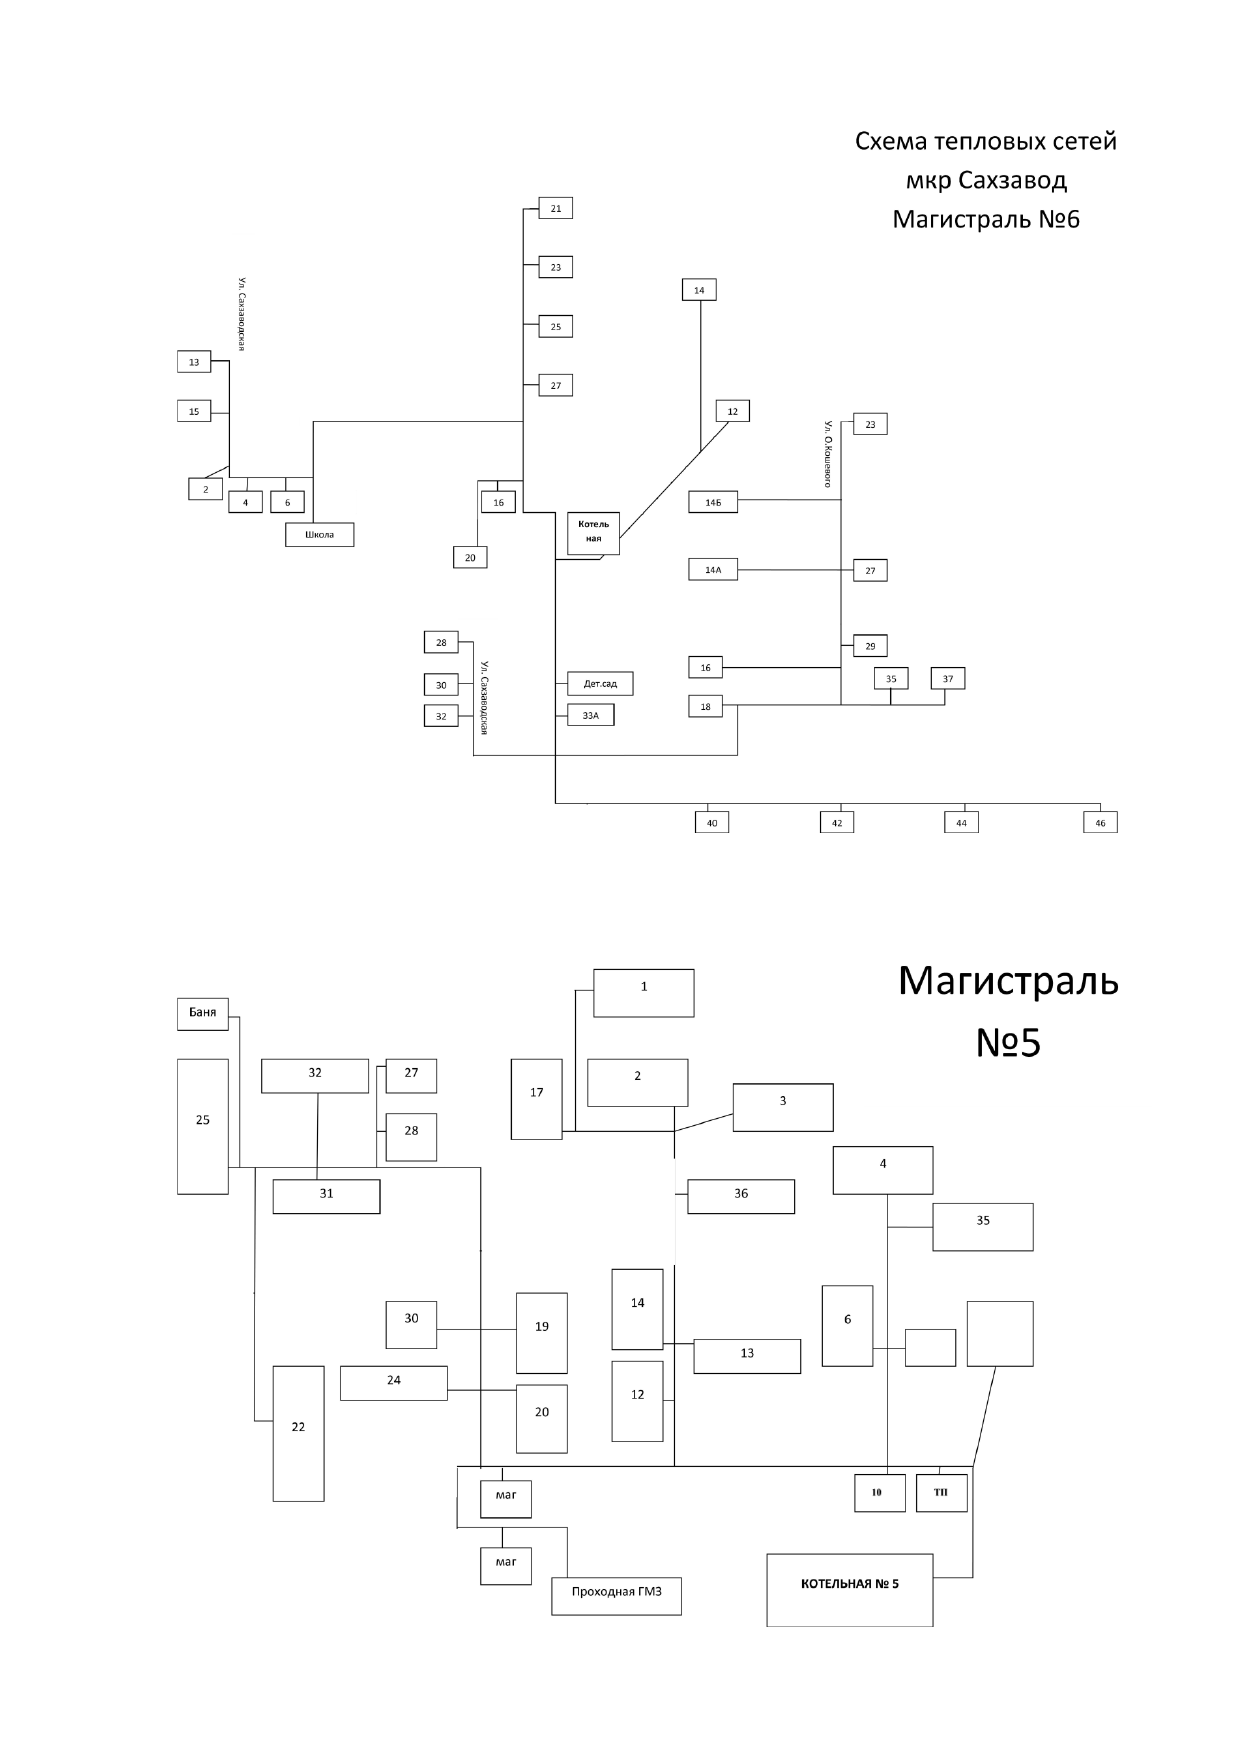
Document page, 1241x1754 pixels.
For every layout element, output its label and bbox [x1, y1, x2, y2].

picture [177, 948, 1152, 1627]
picture [177, 118, 1152, 833]
